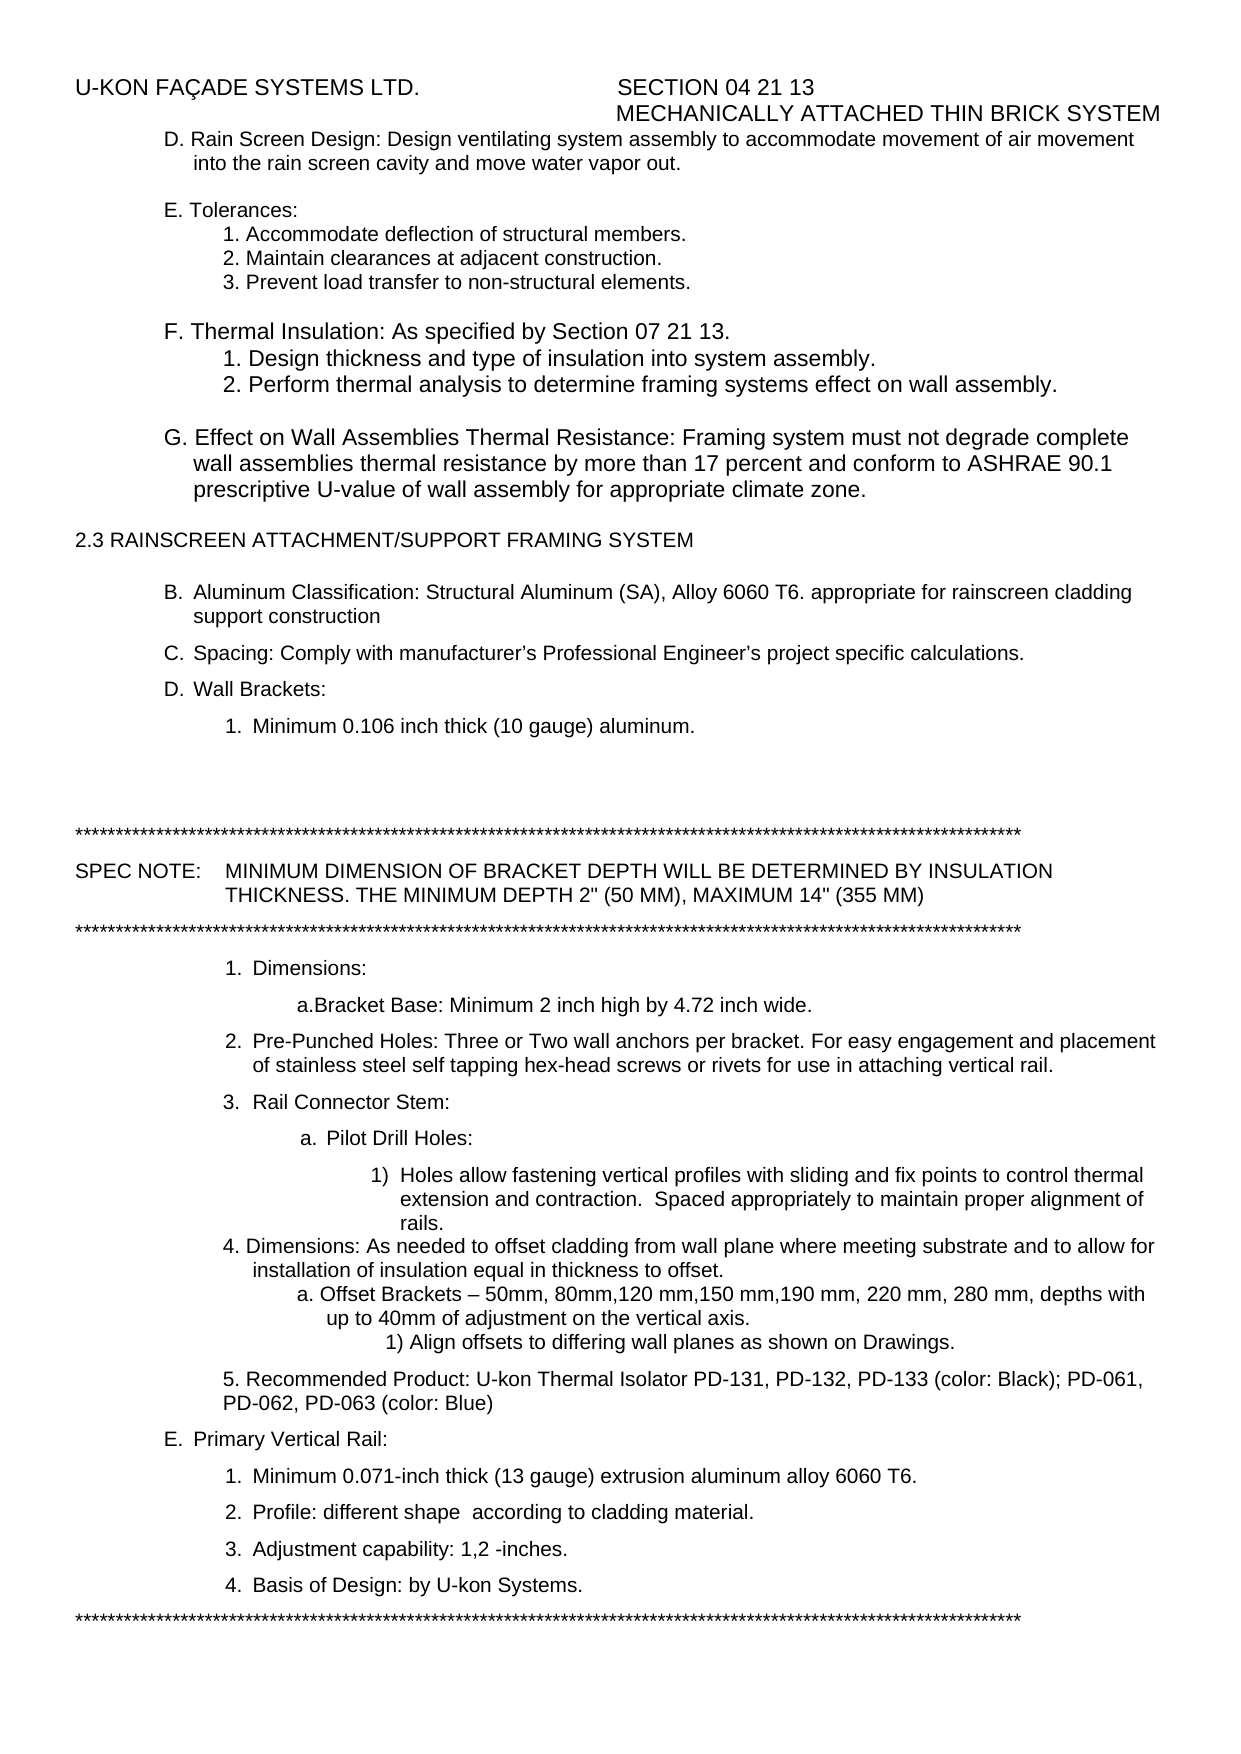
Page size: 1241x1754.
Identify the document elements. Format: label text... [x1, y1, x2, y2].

text D. Rain Screen Design: Design ventilating system assembly to accommodate movement of air movement into the rain screen cavity and move water vapor out. [164, 126, 1165, 174]
text 1. Accommodate deflection of structural members. [223, 222, 1165, 246]
list 3. Prevent load transfer to non-structural elements. [223, 270, 1165, 294]
text 2. Maintain clearances at adjacent construction. [223, 246, 1165, 270]
text E. Tolerances: [164, 198, 1165, 222]
text ********************************************************************************************************************* [75, 920, 1165, 944]
text G. Effect on Wall Assemblies Thermal Resistance: Framing system must not degrade complete wall assemblies thermal resistance by more than 17 percent and conform to ASHRAE 90.1 prescriptive U-value of wall assembly for appropriate climate zone. [164, 423, 1165, 503]
list Wall Brackets: [164, 677, 1165, 701]
list Minimum 0.071-inch thick (13 gauge) extrusion aluminum alloy 6060 T6. [225, 1463, 1165, 1487]
text 2.3 RAINSCREEN ATTACHMENT/SUPPORT FRAMING system [75, 528, 1165, 552]
list a. Offset Brackets – 50mm, 80mm,120 mm,150 mm,190 mm, 220 mm, 280 mm, depths with up to 40mm of adjustment on the vertical axis. [297, 1282, 1165, 1330]
text SPEC NOTE: MINIMUM DIMENSION OF BRACKET DEPTH WILL BE DETERMINED BY INSULATION THICKNESS. THE MINIMUM DEPTH 2" (50 MM), MAXIMUM 14" (355 MM) [75, 859, 1165, 907]
text 5. Recommended Product: U-kon Thermal Isolator PD-131, PD-132, PD-133 (color: Black); PD-061, PD-062, PD-063 (color: Blue) [223, 1367, 1165, 1414]
list Basis of Design: by U-kon Systems. [225, 1573, 1165, 1597]
list Minimum 0.106 inch thick (10 gauge) aluminum. [225, 713, 1165, 737]
list Bracket Base: Minimum 2 inch high by 4.72 inch wide. [297, 993, 1165, 1017]
list Spacing: Comply with manufacturer’s Professional Engineer’s project specific calculations. [164, 641, 1165, 664]
list 4. Dimensions: As needed to offset cladding from wall plane where meeting substrate and to allow for installation of insulation equal in thickness to offset. [223, 1234, 1165, 1282]
list 1) Align offsets to differing wall planes as shown on Drawings. [385, 1330, 1165, 1354]
text 2. Perform thermal analysis to determine framing systems effect on wall assembly. [223, 371, 1165, 397]
list Pre-Punched Holes: Three or Two wall anchors per bracket. For easy engagement and placement of stainless steel self tapping hex-head screws or rivets for use in attaching vertical rail. [225, 1029, 1165, 1077]
text ********************************************************************************************************************* [75, 823, 1165, 847]
list Adjustment capability: 1,2 -inches. [225, 1536, 1165, 1560]
list Holes allow fastening vertical profiles with sliding and fix points to control thermal extension and contraction. Spaced appropriately to maintain proper alignment of rails. [370, 1162, 1165, 1234]
list Dimensions: [225, 956, 1165, 980]
text ********************************************************************************************************************* [75, 1609, 1165, 1633]
list Aluminum Classification: Structural Aluminum (SA), Alloy 6060 T6. appropriate for rainscreen cladding support construction [164, 580, 1165, 628]
list Profile: different shape according to cladding material. [225, 1500, 1165, 1524]
text 1. Design thickness and type of insulation into system assembly. [223, 344, 1165, 371]
list Pilot Drill Holes: [300, 1126, 1165, 1150]
list Primary Vertical Rail: [164, 1427, 1165, 1451]
text F. Thermal Insulation: As specified by Section 07 21 13. [164, 318, 1165, 344]
list Rail Connector Stem: [223, 1089, 1165, 1113]
